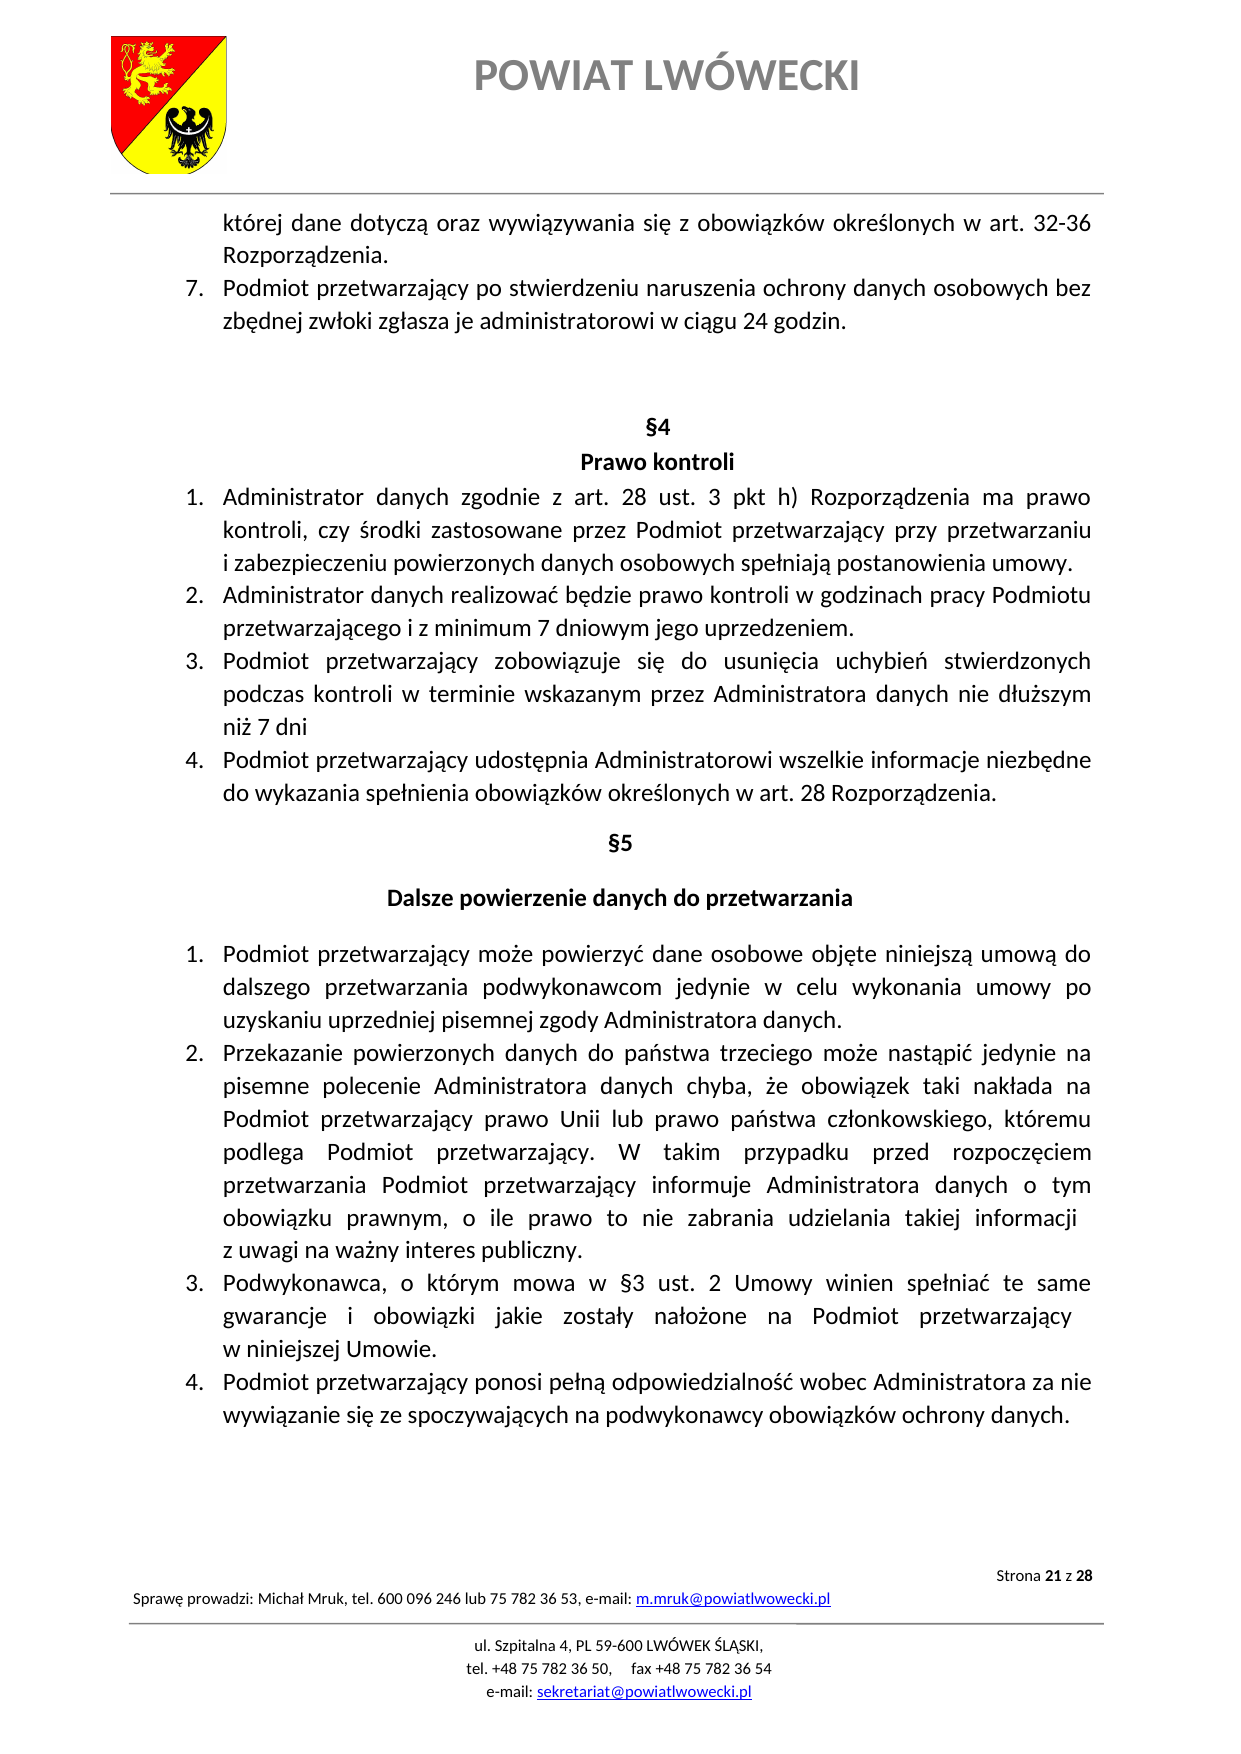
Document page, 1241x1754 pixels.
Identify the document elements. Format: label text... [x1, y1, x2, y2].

list Podmiot przetwarzający po stwierdzeniu naruszenia ochrony danych osobowych bez zbędnej zwłoki zgłasza je administratorowi w ciągu 24 godzin. [185, 273, 1093, 336]
text Dalsze powierzenie danych do przetwarzania [148, 883, 1093, 913]
text §5 [148, 827, 1093, 857]
list Podmiot przetwarzający może powierzyć dane osobowe objęte niniejszą umową do dalszego przetwarzania podwykonawcom jedynie w celu wykonania umowy po uzyskaniu uprzedniej pisemnej zgody Administratora danych. [185, 938, 1093, 1035]
list Administrator danych zgodnie z art. 28 ust. 3 pkt h) Rozporządzenia ma prawo kontroli, czy środki zastosowane przez Podmiot przetwarzający przy przetwarzaniu i zabezpieczeniu powierzonych danych osobowych spełniają postanowienia umowy. [185, 481, 1093, 577]
list Podmiot przetwarzający udostępnia Administratorowi wszelkie informacje niezbędne do wykazania spełnienia obowiązków określonych w art. 28 Rozporządzenia. [185, 744, 1093, 808]
list §4 [223, 411, 1093, 441]
list Podmiot przetwarzający zobowiązuje się do usunięcia uchybień stwierdzonych podczas kontroli w terminie wskazanym przez Administratora danych nie dłuższym niż 7 dni [185, 646, 1093, 742]
list Podwykonawca, o którym mowa w §3 ust. 2 Umowy winien spełniać te same gwarancje i obowiązki jakie zostały nałożone na Podmiot przetwarzający w niniejszej Umowie. [185, 1268, 1093, 1364]
list Prawo kontroli [223, 446, 1093, 476]
picture [111, 36, 227, 174]
list Przekazanie powierzonych danych do państwa trzeciego może nastąpić jedynie na pisemne polecenie Administratora danych chyba, że obowiązek taki nakłada na Podmiot przetwarzający prawo Unii lub prawo państwa członkowskiego, któremu podlega Podmiot przetwarzający. W takim przypadku przed rozpoczęciem przetwarzania Podmiot przetwarzający informuje Administratora danych o tym obowiązku prawnym, o ile prawo to nie zabrania udzielania takiej informacji z uwagi na ważny interes publiczny. [185, 1037, 1093, 1265]
list Administrator danych realizować będzie prawo kontroli w godzinach pracy Podmiotu przetwarzającego i z minimum 7 dniowym jego uprzedzeniem. [185, 580, 1093, 643]
list Podmiot przetwarzający ponosi pełną odpowiedzialność wobec Administratora za nie wywiązanie się ze spoczywających na podwykonawcy obowiązków ochrony danych. [185, 1366, 1093, 1430]
